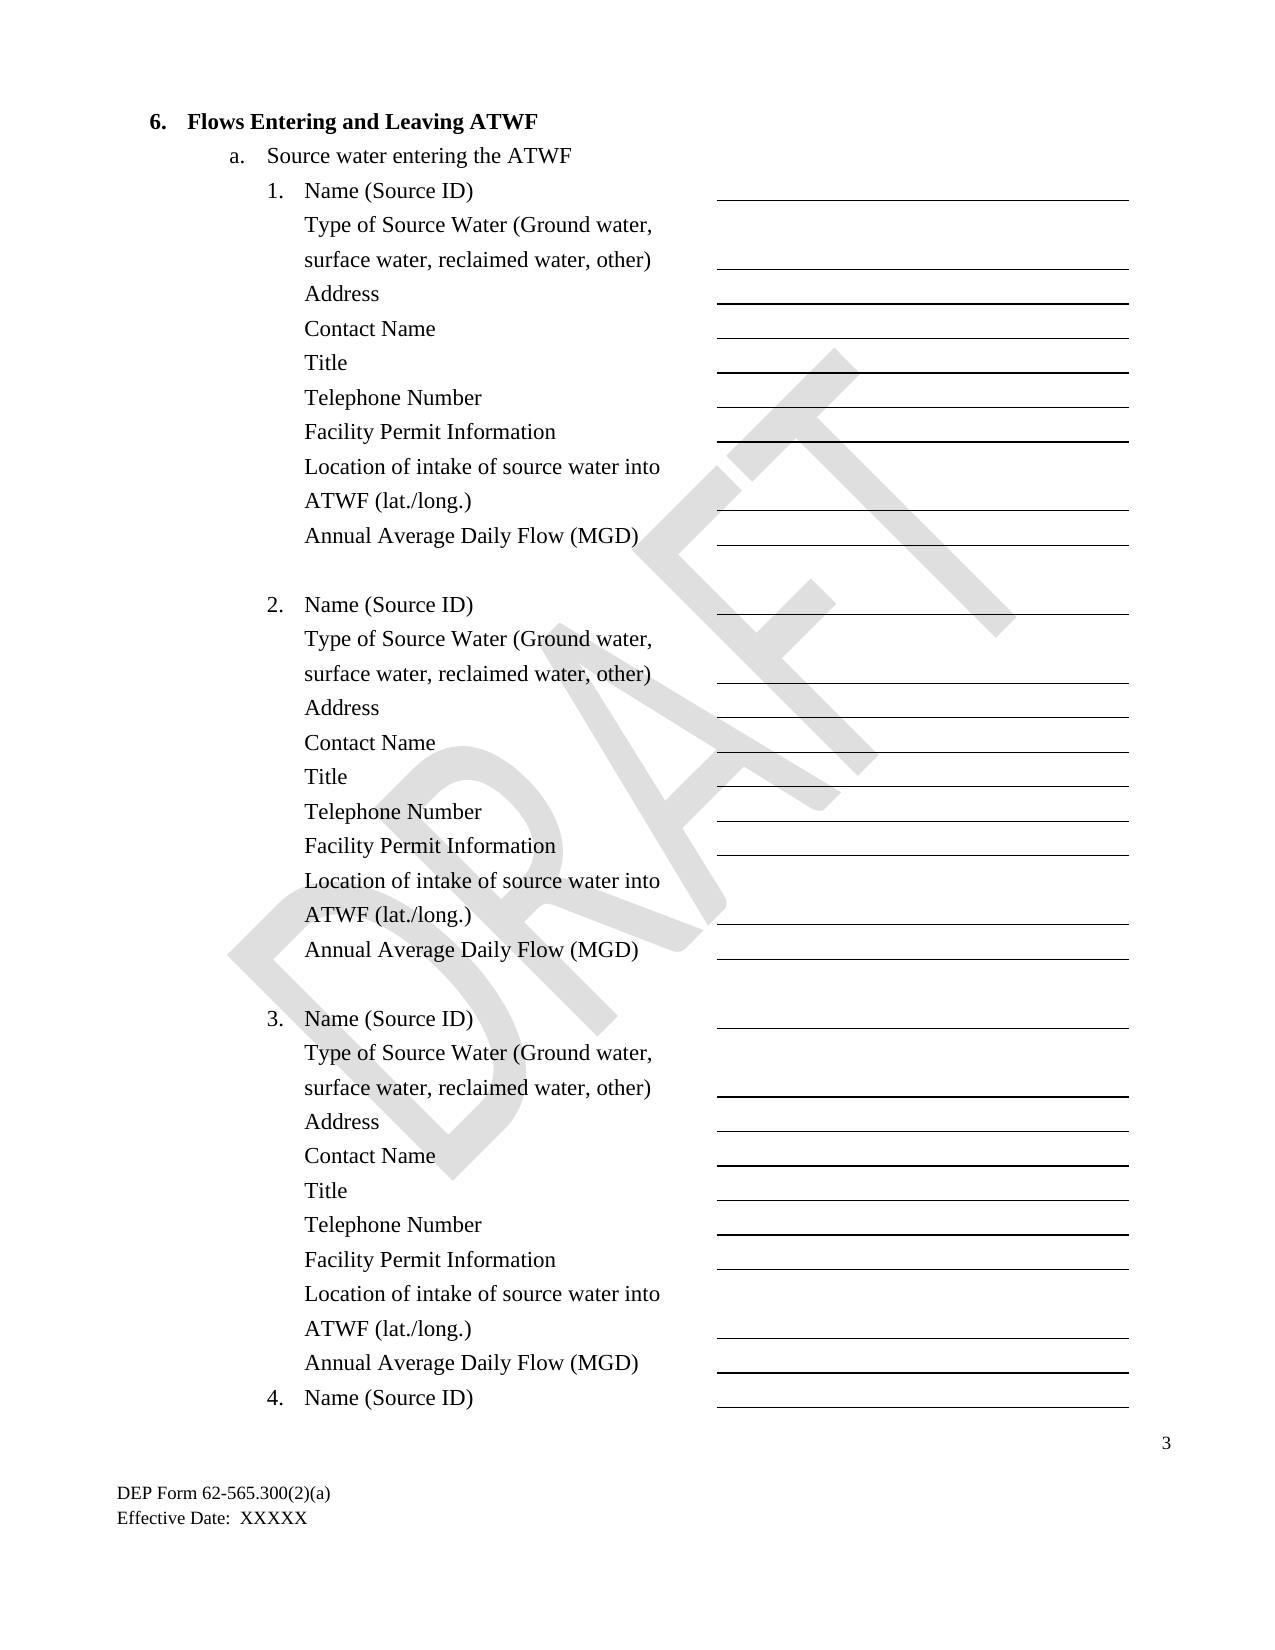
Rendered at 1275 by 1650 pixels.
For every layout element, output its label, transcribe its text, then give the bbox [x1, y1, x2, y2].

list Title [304, 1177, 1171, 1203]
list ATWF (lat./long.) [267, 487, 1171, 514]
list surface water, reclaimed water, other) [267, 246, 1171, 272]
list Facility Permit Information [267, 418, 1171, 445]
list Contact Name [304, 1142, 1171, 1169]
list Telephone Number [304, 1211, 1171, 1238]
list Location of intake of source water into [304, 867, 1171, 893]
list Location of intake of source water into [304, 1280, 1171, 1307]
list Address [304, 1108, 1171, 1134]
list Annual Average Daily Flow (MGD) [304, 936, 1171, 962]
list Name (Source ID) [267, 1004, 1171, 1031]
list Telephone Number [304, 798, 1171, 824]
list Type of Source Water (Ground water, [304, 1039, 1171, 1065]
list Flows Entering and Leaving ATWF [149, 108, 1171, 134]
list Facility Permit Information [304, 832, 1171, 858]
list surface water, reclaimed water, other) [304, 1073, 1171, 1100]
list Facility Permit Information [304, 1246, 1171, 1272]
list Type of Source Water (Ground water, [304, 625, 1171, 652]
list Address [267, 281, 1171, 307]
list Source water entering the ATWF [229, 143, 1171, 169]
list Title [267, 349, 1171, 376]
list Name (Source ID) [267, 1384, 1171, 1410]
list ATWF (lat./long.) [304, 901, 1171, 927]
list Location of intake of source water into [267, 453, 1171, 479]
list Contact Name [267, 315, 1171, 341]
list Address [304, 694, 1171, 721]
list Annual Average Daily Flow (MGD) [304, 1349, 1171, 1376]
list Title [304, 763, 1171, 789]
list Name (Source ID) [267, 591, 1171, 617]
list Telephone Number [267, 384, 1171, 410]
list ATWF (lat./long.) [304, 1315, 1171, 1341]
list surface water, reclaimed water, other) [304, 660, 1171, 686]
list Contact Name [304, 729, 1171, 755]
list Type of Source Water (Ground water, [267, 212, 1171, 238]
list Annual Average Daily Flow (MGD) [304, 522, 1171, 548]
list Name (Source ID) [267, 177, 1171, 203]
